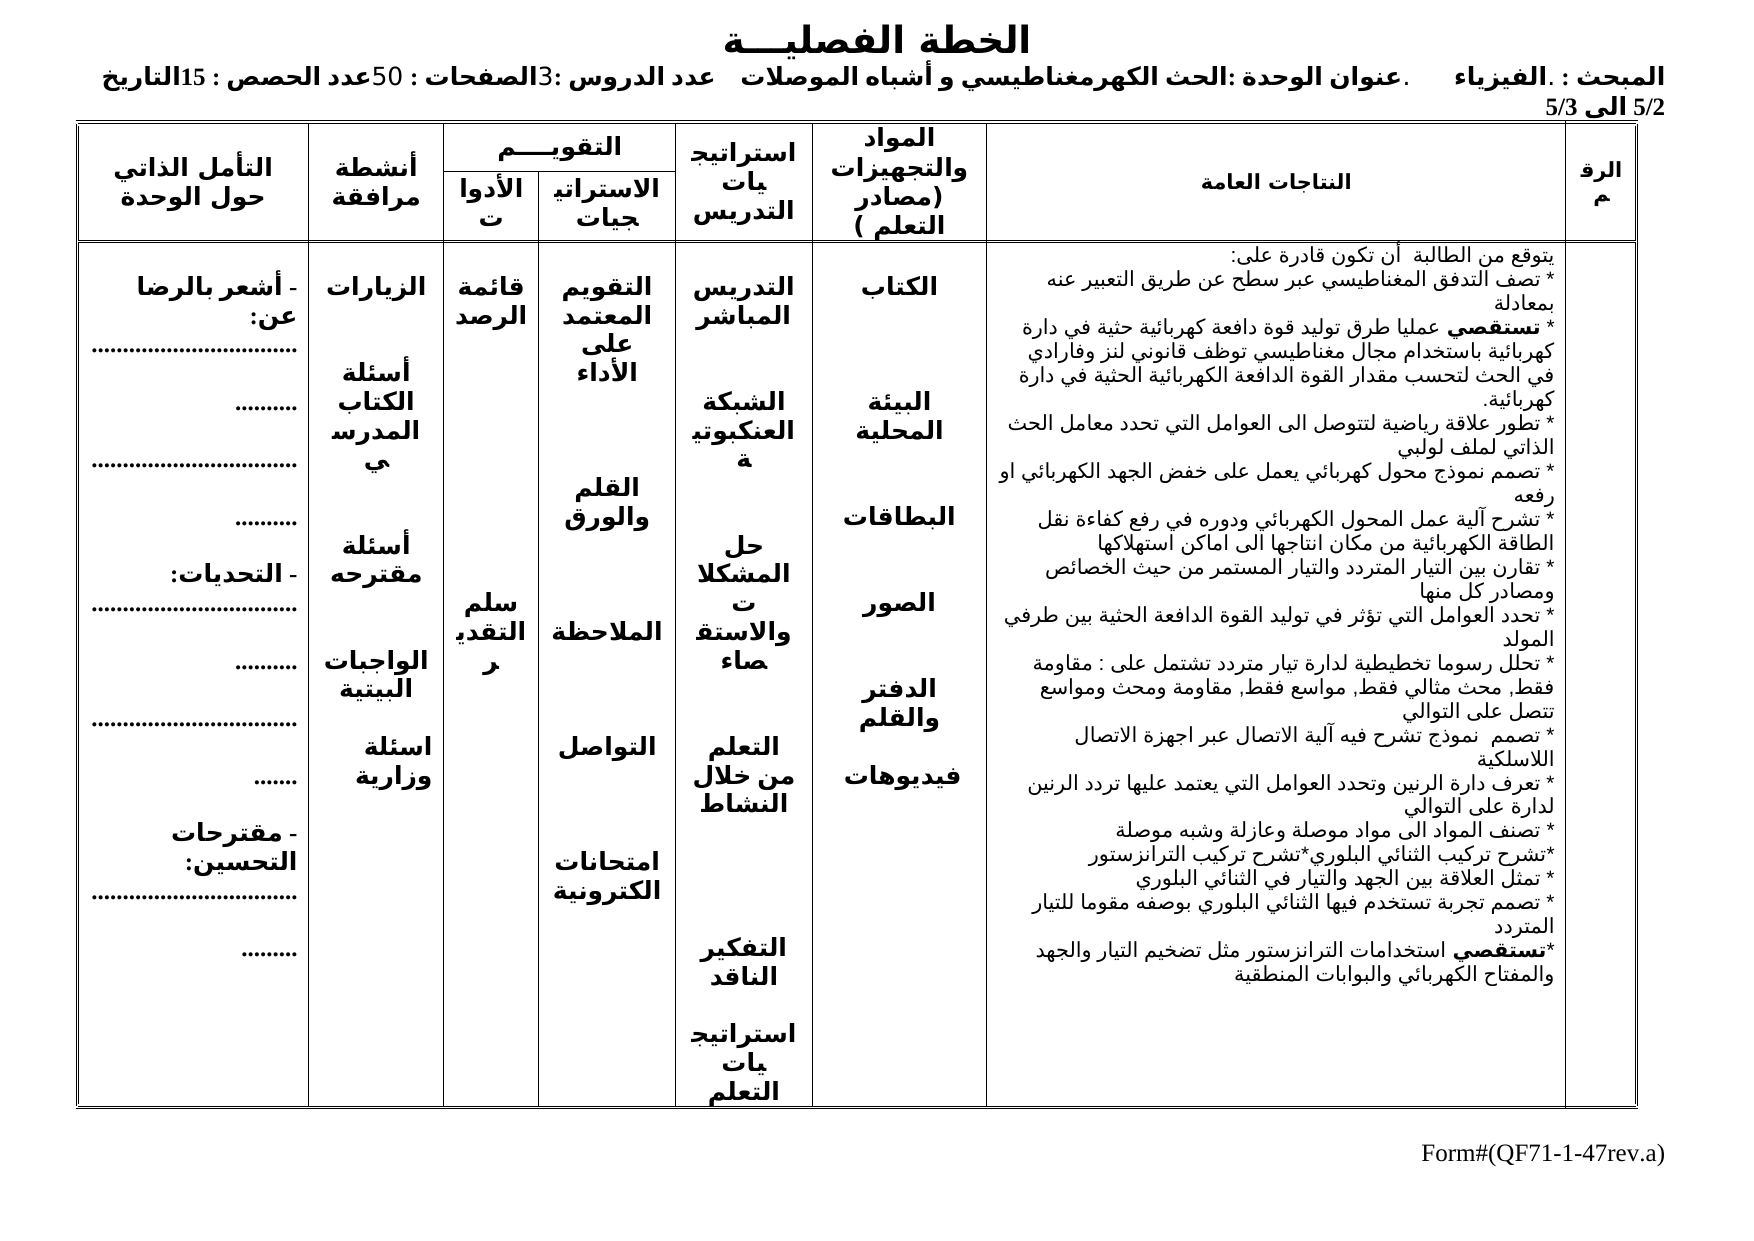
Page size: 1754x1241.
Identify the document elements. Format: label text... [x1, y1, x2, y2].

table_cell [1566, 240, 1637, 1106]
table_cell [444, 243, 538, 1106]
table_cell الأدوات [444, 172, 538, 240]
table_header النتاجات العامة [987, 124, 1565, 240]
text المبحث : .الفيزياء .عنوان الوحدة :الحث الكهرمغناطيسي و أشباه الموصلات عدد الدروس :3الصفحات : 50عدد الحصص : 15التاريخ 5/2 الى 5/3 [89, 62, 1665, 120]
table_header استراتيجيات التدريس [676, 124, 812, 240]
table_cell الاستراتيجيات [539, 172, 675, 240]
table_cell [539, 243, 675, 1106]
table_header التقويــــم [444, 124, 675, 171]
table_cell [309, 243, 443, 1106]
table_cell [813, 243, 986, 1106]
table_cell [78, 243, 308, 1106]
table_header الرقم [1566, 121, 1637, 240]
table_header أنشطة مرافقة [309, 124, 443, 240]
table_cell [676, 243, 812, 1106]
text الخطة الفصليـــة [89, 19, 1665, 62]
table_header التأمل الذاتي حول الوحدة [78, 124, 308, 240]
table_header المواد والتجهيزات (مصادر التعلم ) [813, 124, 986, 240]
